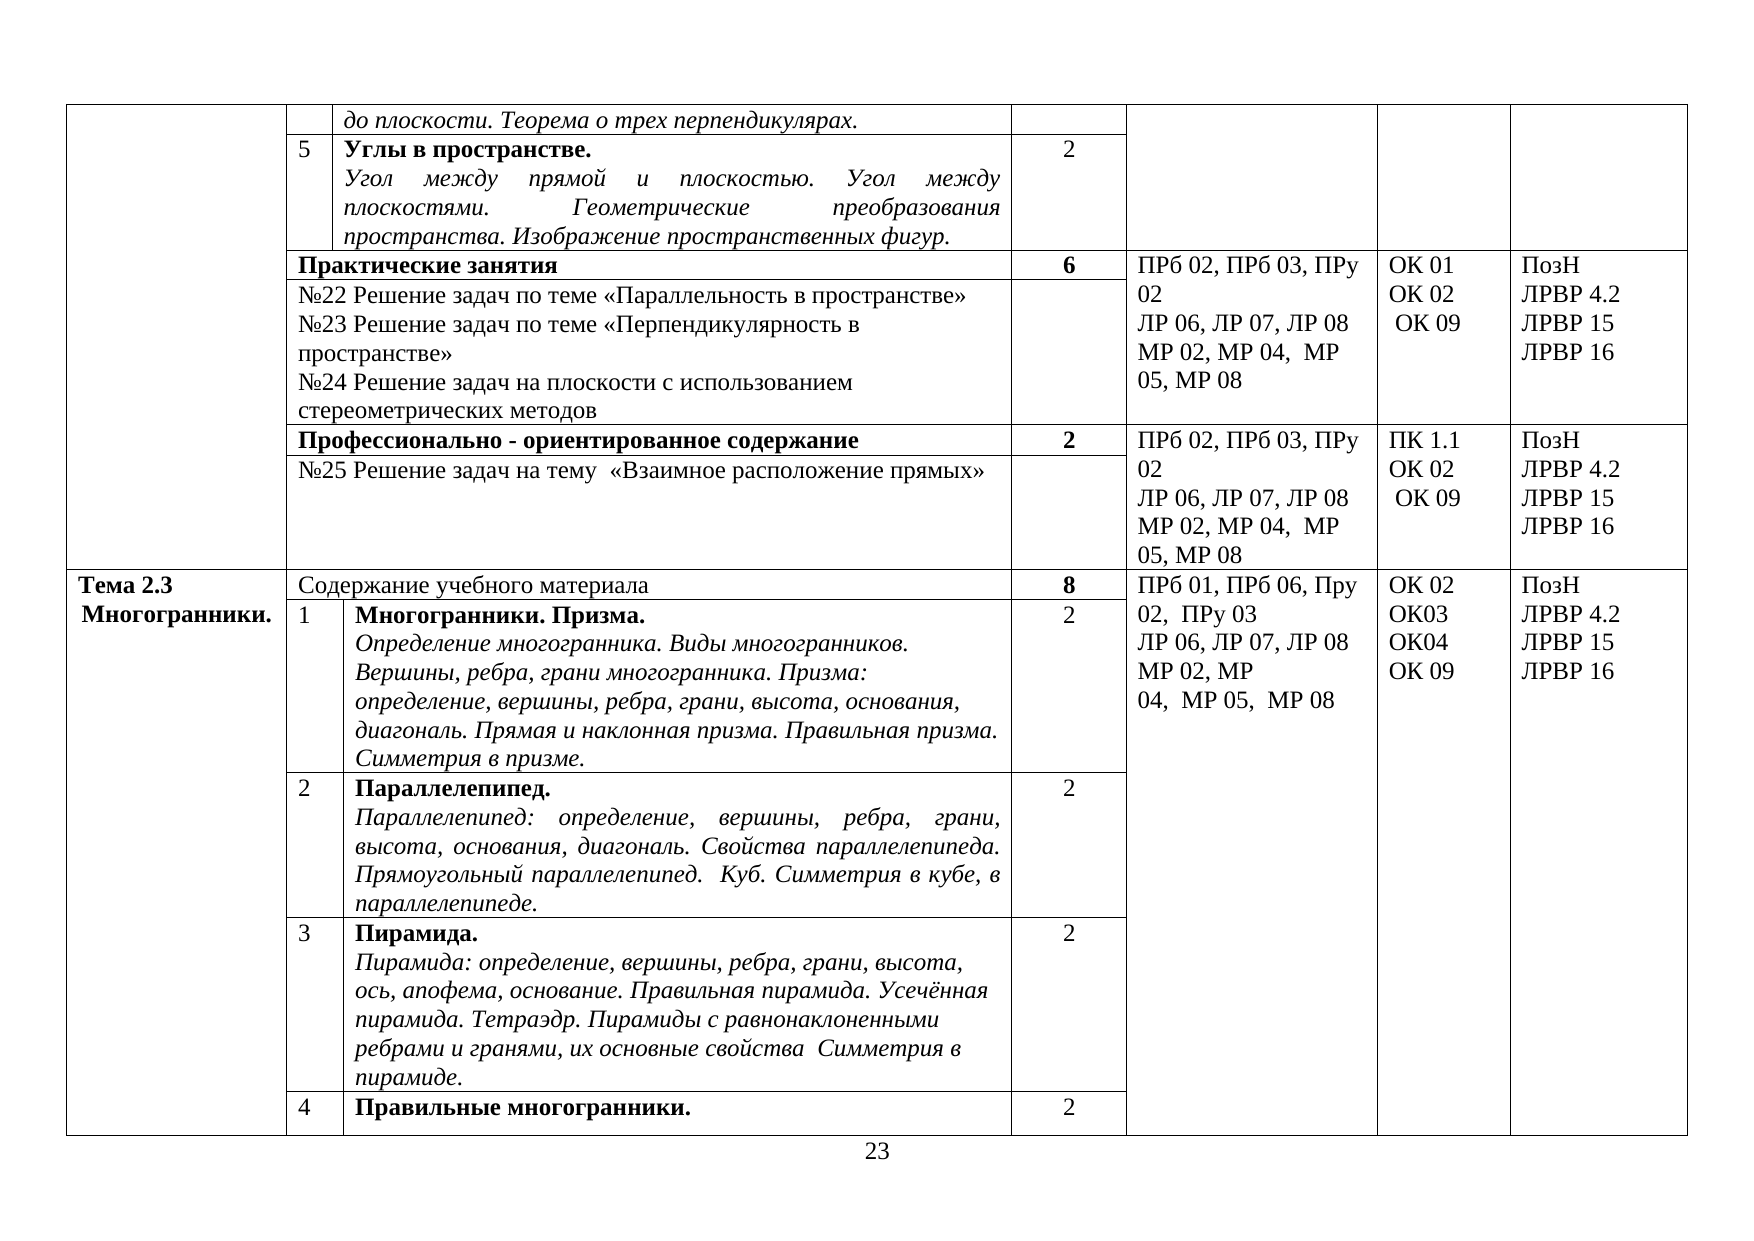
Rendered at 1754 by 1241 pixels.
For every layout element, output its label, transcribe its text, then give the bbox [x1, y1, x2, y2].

table_cell 1 [287, 600, 343, 772]
table_cell 6 [1012, 251, 1126, 279]
table_cell 5 [287, 135, 332, 249]
table_cell 4 [287, 1092, 343, 1135]
table_cell 4 [287, 105, 332, 133]
table_cell 2 [1012, 600, 1126, 772]
table_cell Тема 2.3 Многогранники. [67, 570, 286, 1135]
table_cell [1012, 456, 1126, 569]
table_cell ПозН ЛРВР 4.2 ЛРВР 15 ЛРВР 16 [1511, 570, 1687, 1135]
table_cell 2 [1012, 425, 1126, 454]
table_cell 2 [1012, 105, 1126, 133]
table_cell [1012, 280, 1126, 424]
table_cell 2 [1012, 135, 1126, 249]
table_cell ПК 1.1 ОК 02 ОК 09 [1378, 425, 1510, 569]
table_cell ПозН ЛРВР 4.2 ЛРВР 15 ЛРВР 16 [1511, 425, 1687, 569]
table_cell ОК 02 ОК03 ОК04 ОК 09 [1378, 570, 1510, 1135]
table_cell [1511, 105, 1687, 249]
table_cell 3 [287, 918, 343, 1091]
table_cell Профессионально - ориентированное содержание [287, 425, 1011, 454]
table_cell Углы в пространстве. Угол между прямой и плоскостью. Угол между плоскостями. Геометрические преобразования пространства. Изображение пространственных фигур. [333, 135, 1011, 249]
table_cell 2 [287, 773, 343, 917]
table_cell 2 [1012, 918, 1126, 1091]
table_cell 2 [1012, 1092, 1126, 1135]
table_cell ПозН ЛРВР 4.2 ЛРВР 15 ЛРВР 16 [1511, 251, 1687, 424]
table_cell ПРб 01, ПРб 06, Пру 02, ПРу 03 ЛР 06, ЛР 07, ЛР 08 МР 02, МР 04, МР 05, МР 08 [1127, 570, 1377, 1135]
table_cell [344, 1092, 1011, 1135]
table_cell ОК 01 ОК 02 ОК 09 [1378, 251, 1510, 424]
table_cell [1127, 105, 1377, 249]
table_cell ПРб 02, ПРб 03, ПРу 02 ЛР 06, ЛР 07, ЛР 08 МР 02, МР 04, МР 05, МР 08 [1127, 425, 1377, 569]
table_cell Параллелепипед. Параллелепипед: определение, вершины, ребра, грани, высота, основания, диагональ. Свойства параллелепипеда. Прямоугольный параллелепипед. Куб. Симметрия в кубе, в параллелепипеде. [344, 773, 1011, 917]
table_cell [1378, 105, 1510, 249]
table_cell Содержание учебного материала [287, 570, 1011, 599]
table_cell ПРб 02, ПРб 03, ПРу 02 ЛР 06, ЛР 07, ЛР 08 МР 02, МР 04, МР 05, МР 08 [1127, 251, 1377, 424]
table_cell №22 Решение задач по теме «Параллельность в пространстве» №23 Решение задач по теме «Перпендикулярность в пространстве» №24 Решение задач на плоскости с использованием стереометрических методов [287, 280, 1011, 424]
table_cell Многогранники. Призма. Определение многогранника. Виды многогранников. Вершины, ребра, грани многогранника. Призма: определение, вершины, ребра, грани, высота, основания, диагональ. Прямая и наклонная призма. Правильная призма. Симметрия в призме. [344, 600, 1011, 772]
table_cell Пирамида. Пирамида: определение, вершины, ребра, грани, высота, ось, апофема, основание. Правильная пирамида. Усечённая пирамида. Тетраэдр. Пирамиды с равнонаклоненными ребрами и гранями, их основные свойства Симметрия в пирамиде. [344, 918, 1011, 1091]
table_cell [333, 105, 1011, 133]
table_cell №25 Решение задач на тему «Взаимное расположение прямых» [287, 456, 1011, 569]
table_cell 2 [1012, 773, 1126, 917]
table_cell Практические занятия [287, 251, 1011, 279]
table_cell 8 [1012, 570, 1126, 599]
table_cell [67, 105, 286, 569]
